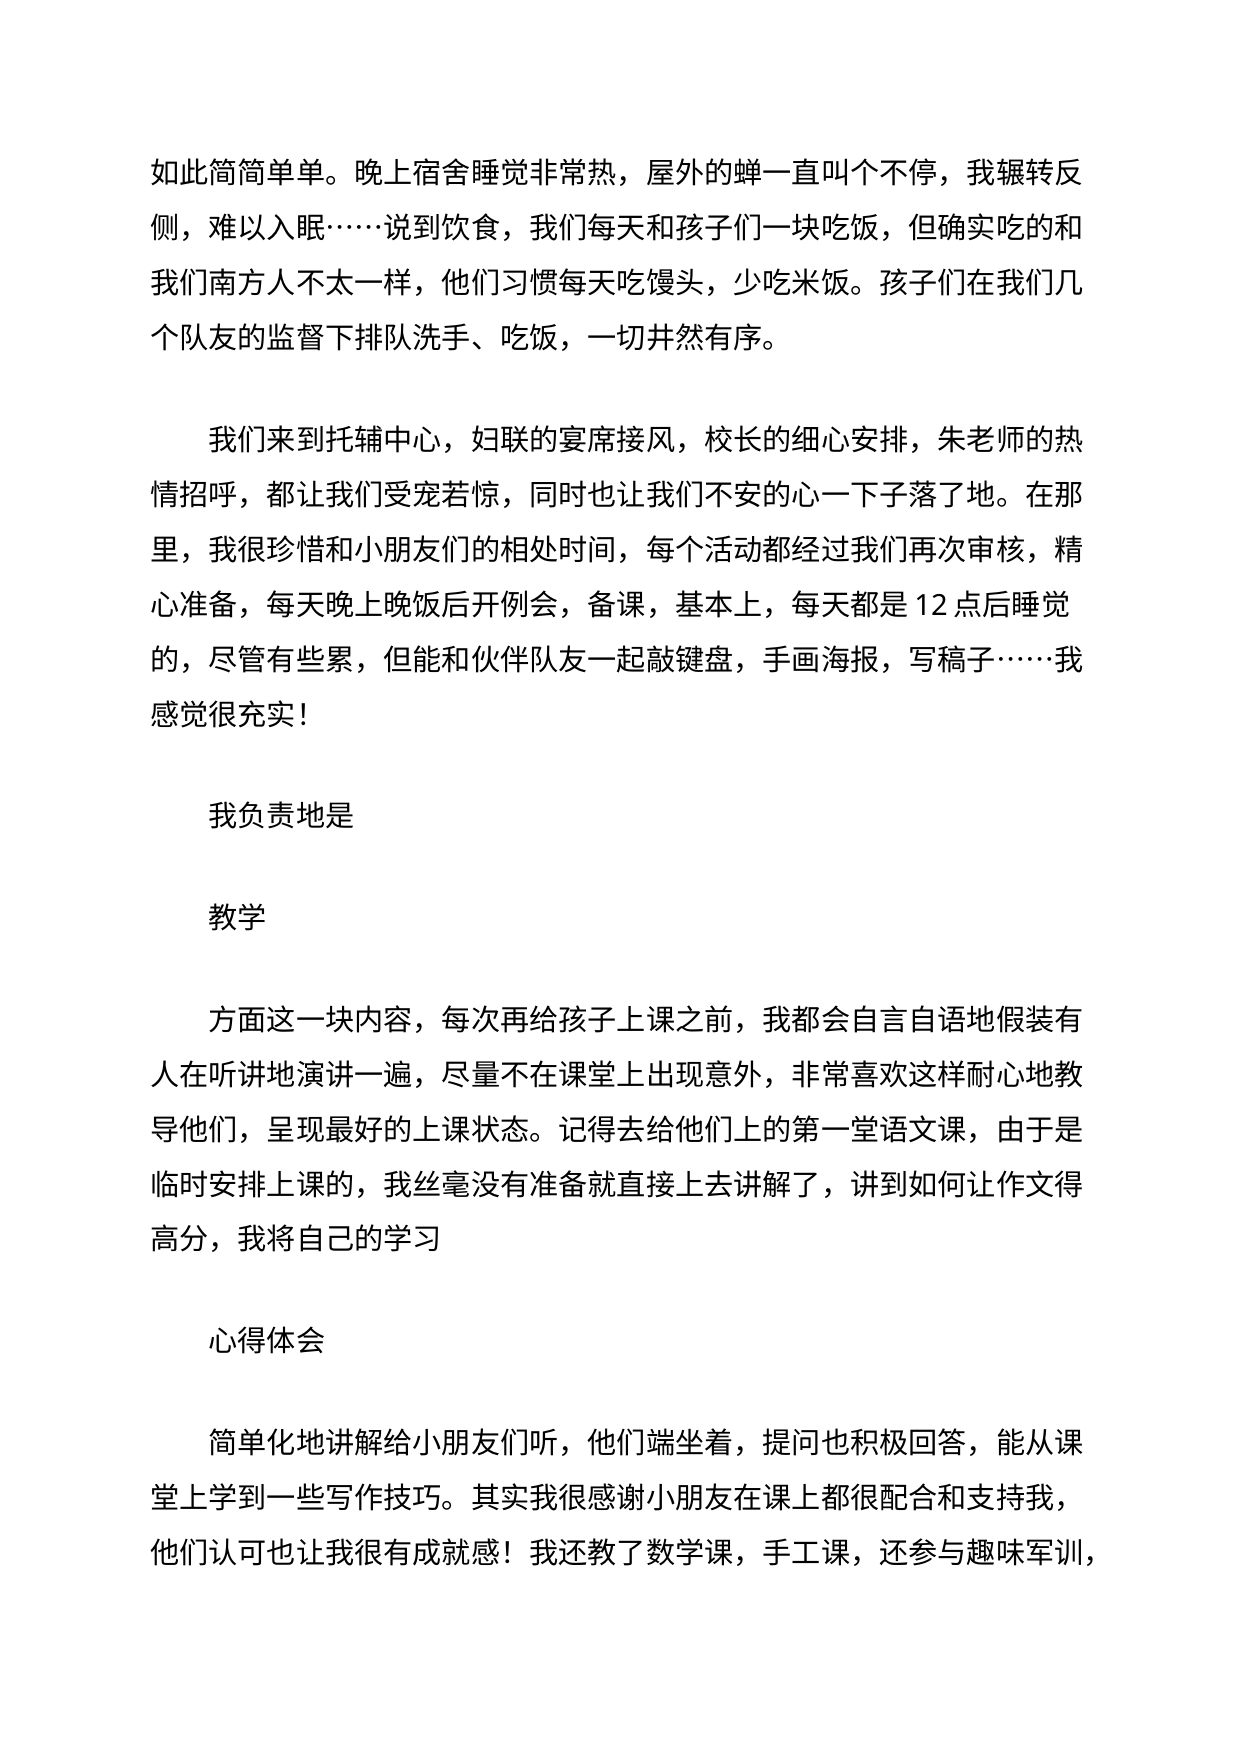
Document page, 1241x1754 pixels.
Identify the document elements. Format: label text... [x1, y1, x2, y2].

text 心得体会 [150, 1318, 1090, 1360]
text 我负责地是 [150, 793, 1090, 835]
text 我们来到托辅中心，妇联的宴席接风，校长的细心安排，朱老师的热情招呼，都让我们受宠若惊，同时也让我们不安的心一下子落了地。在那里，我很珍惜和小朋友们的相处时间，每个活动都经过我们再次审核，精心准备，每天晚上晚饭后开例会，备课，基本上，每天都是12点后睡觉的，尽管有些累，但能和伙伴队友一起敲键盘，手画海报，写稿子……我感觉很充实！ [150, 416, 1090, 733]
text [150, 1419, 1090, 1572]
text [150, 150, 1090, 357]
text 教学 [150, 894, 1090, 937]
text 方面这一块内容，每次再给孩子上课之前，我都会自言自语地假装有人在听讲地演讲一遍，尽量不在课堂上出现意外，非常喜欢这样耐心地教导他们，呈现最好的上课状态。记得去给他们上的第一堂语文课，由于是临时安排上课的，我丝毫没有准备就直接上去讲解了，讲到如何让作文得高分，我将自己的学习 [150, 996, 1090, 1258]
